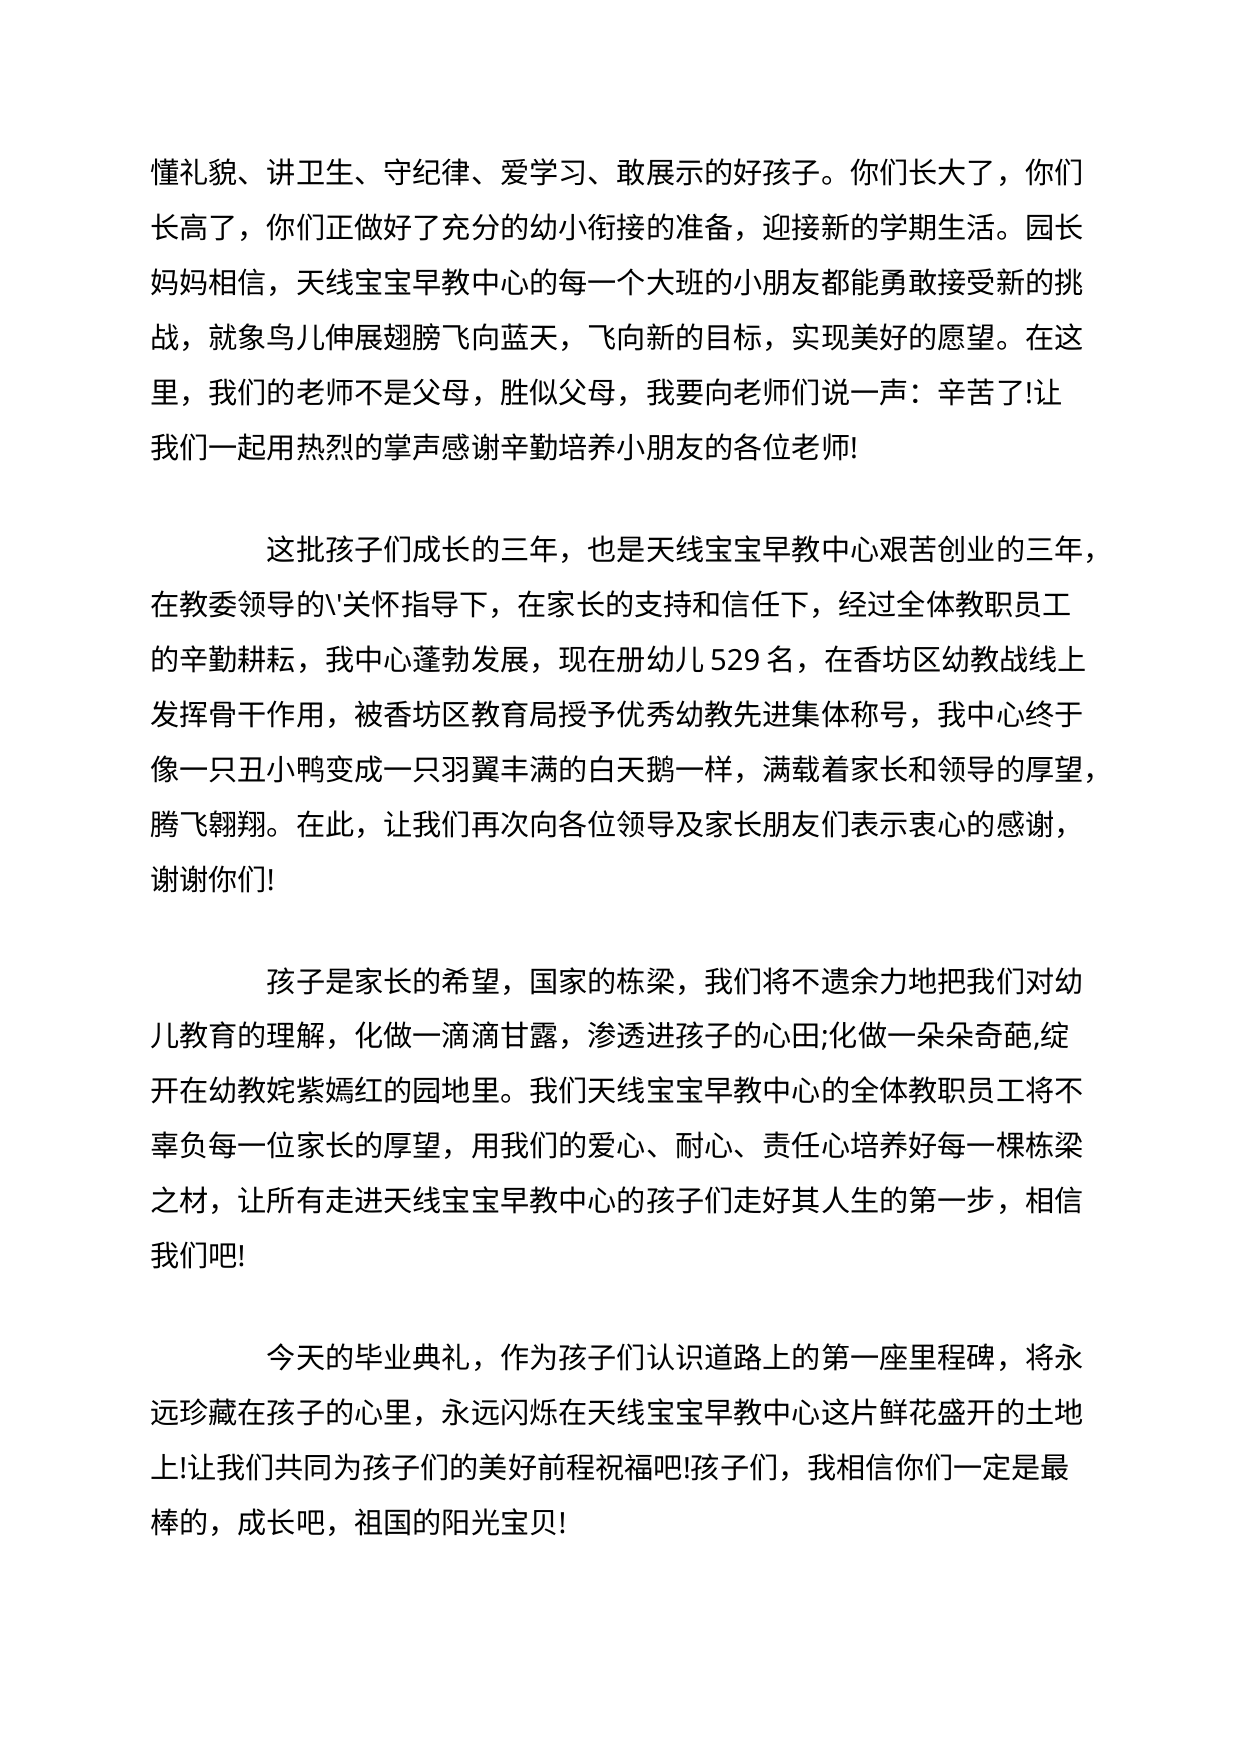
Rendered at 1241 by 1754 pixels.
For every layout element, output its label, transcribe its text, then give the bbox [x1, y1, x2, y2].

text 孩子是家长的希望，国家的栋梁，我们将不遗余力地把我们对幼儿教育的理解，化做一滴滴甘露，渗透进孩子的心田;化做一朵朵奇葩,绽开在幼教姹紫嫣红的园地里。我们天线宝宝早教中心的全体教职员工将不辜负每一位家长的厚望，用我们的爱心、耐心、责任心培养好每一棵栋梁之材，让所有走进天线宝宝早教中心的孩子们走好其人生的第一步，相信我们吧! [150, 958, 1090, 1275]
text 这批孩子们成长的三年，也是天线宝宝早教中心艰苦创业的三年，在教委领导的\'关怀指导下，在家长的支持和信任下，经过全体教职员工的辛勤耕耘，我中心蓬勃发展，现在册幼儿529名，在香坊区幼教战线上发挥骨干作用，被香坊区教育局授予优秀幼教先进集体称号，我中心终于像一只丑小鸭变成一只羽翼丰满的白天鹅一样，满载着家长和领导的厚望，腾飞翱翔。在此，让我们再次向各位领导及家长朋友们表示衷心的感谢，谢谢你们! [150, 527, 1090, 898]
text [150, 150, 1090, 467]
text 今天的毕业典礼，作为孩子们认识道路上的第一座里程碑，将永远珍藏在孩子的心里，永远闪烁在天线宝宝早教中心这片鲜花盛开的土地上!让我们共同为孩子们的美好前程祝福吧!孩子们，我相信你们一定是最棒的，成长吧，祖国的阳光宝贝! [150, 1335, 1090, 1542]
